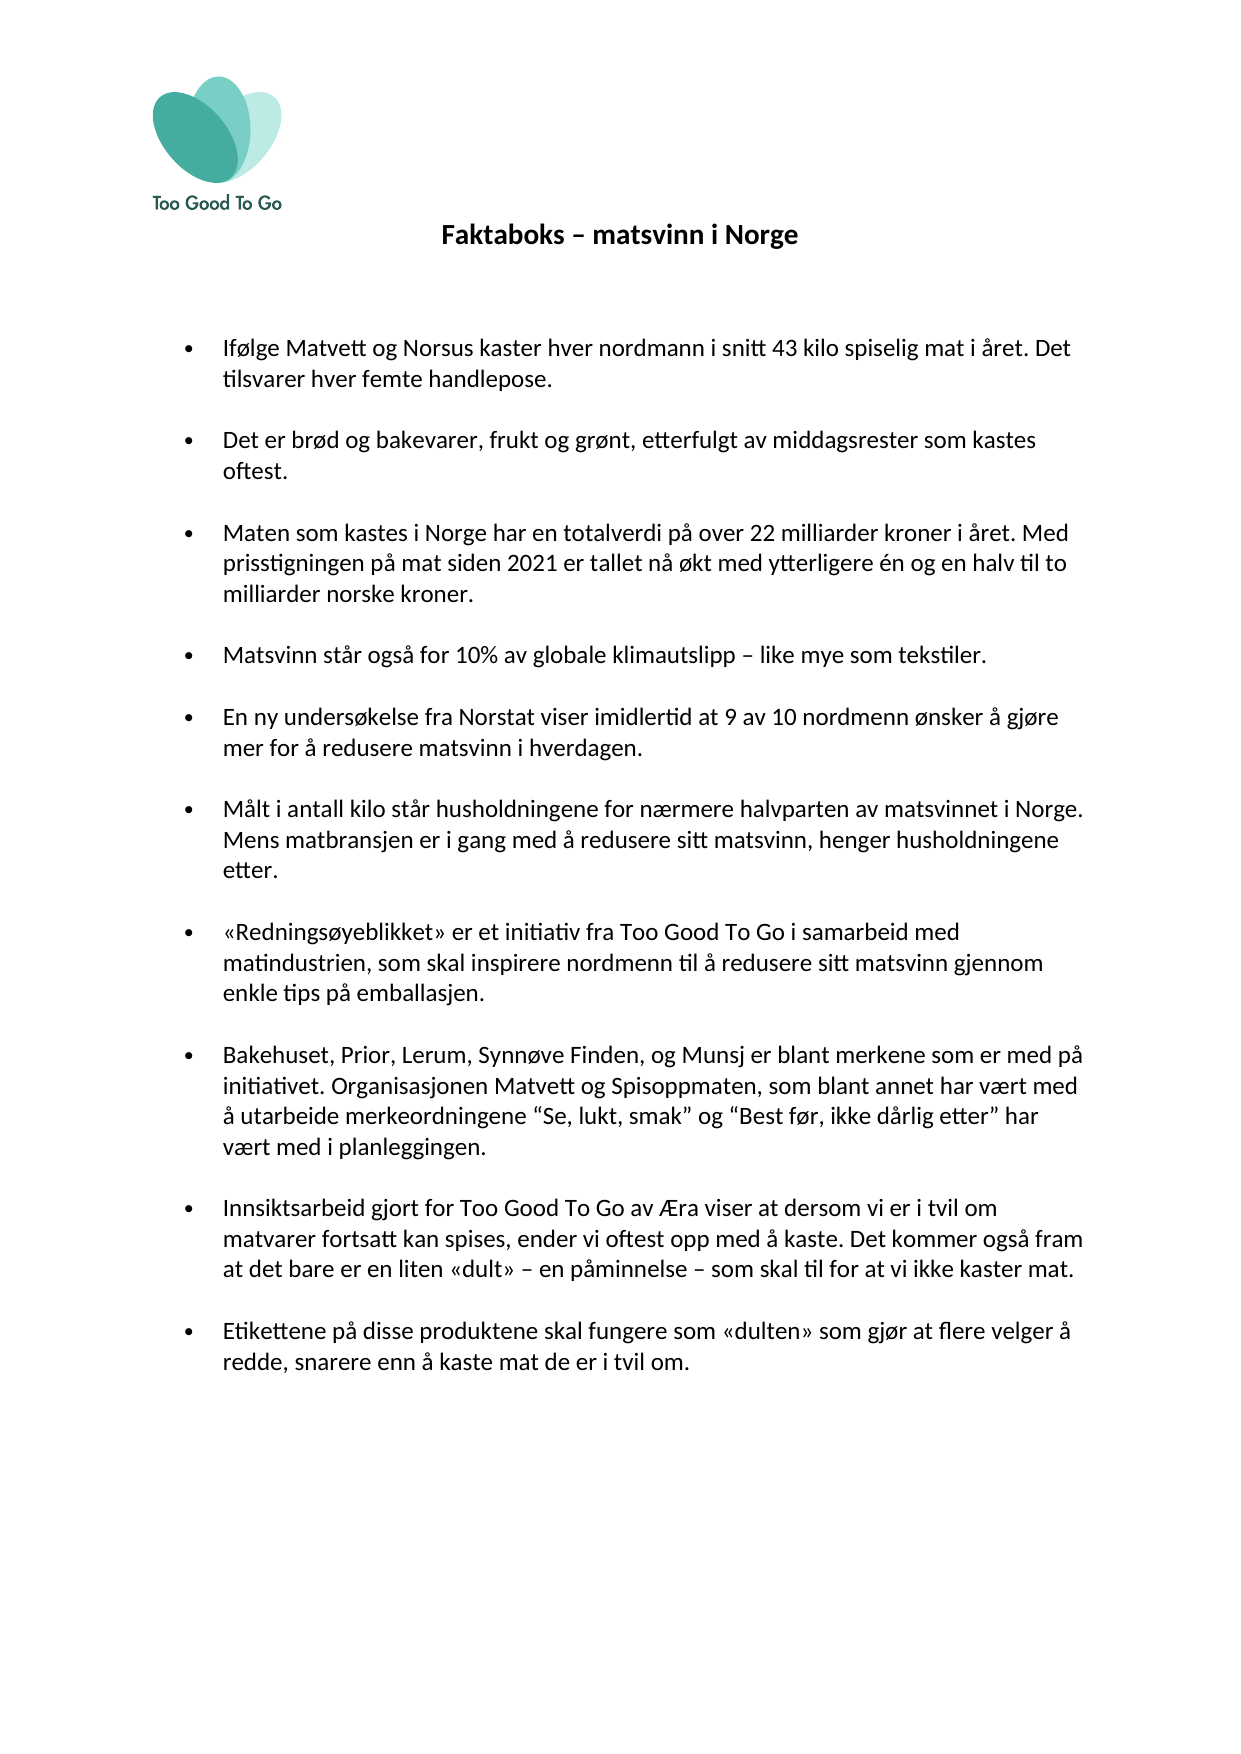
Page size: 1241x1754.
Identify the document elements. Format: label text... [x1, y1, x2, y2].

list Målt i antall kilo står husholdningene for nærmere halvparten av matsvinnet i Norge. Mens matbransjen er i gang med å redusere sitt matsvinn, henger husholdningene etter. [185, 794, 1093, 916]
text Faktaboks – matsvinn i Norge [148, 216, 1093, 252]
list En ny undersøkelse fra Norstat viser imidlertid at 9 av 10 nordmenn ønsker å gjøre mer for å redusere matsvinn i hverdagen. [185, 701, 1093, 794]
list Etikettene på disse produktene skal fungere som «dulten» som gjør at flere velger å redde, snarere enn å kaste mat de er i tvil om. [185, 1315, 1093, 1376]
list «Redningsøyeblikket» er et initiativ fra Too Good To Go i samarbeid med matindustrien, som skal inspirere nordmenn til å redusere sitt matsvinn gjennom enkle tips på emballasjen. [185, 916, 1093, 1039]
list Matsvinn står også for 10% av globale klimautslipp – like mye som tekstiler. [185, 639, 1093, 701]
list Ifølge Matvett og Norsus kaster hver nordmann i snitt 43 kilo spiselig mat i året. Det tilsvarer hver femte handlepose. [185, 332, 1093, 424]
list Det er brød og bakevarer, frukt og grønt, etterfulgt av middagsrester som kastes oftest. [185, 424, 1093, 517]
picture [147, 73, 288, 214]
list Maten som kastes i Norge har en totalverdi på over 22 milliarder kroner i året. Med prisstigningen på mat siden 2021 er tallet nå økt med ytterligere én og en halv til to milliarder norske kroner. [185, 517, 1093, 639]
list Innsiktsarbeid gjort for Too Good To Go av Æra viser at dersom vi er i tvil om matvarer fortsatt kan spises, ender vi oftest opp med å kaste. Det kommer også fram at det bare er en liten «dult» – en påminnelse – som skal til for at vi ikke kaster mat. [185, 1193, 1093, 1315]
list Bakehuset, Prior, Lerum, Synnøve Finden, og Munsj er blant merkene som er med på initiativet. Organisasjonen Matvett og Spisoppmaten, som blant annet har vært med å utarbeide merkeordningene “Se, lukt, smak” og “Best før, ikke dårlig etter” har vært med i planleggingen. [185, 1039, 1093, 1193]
